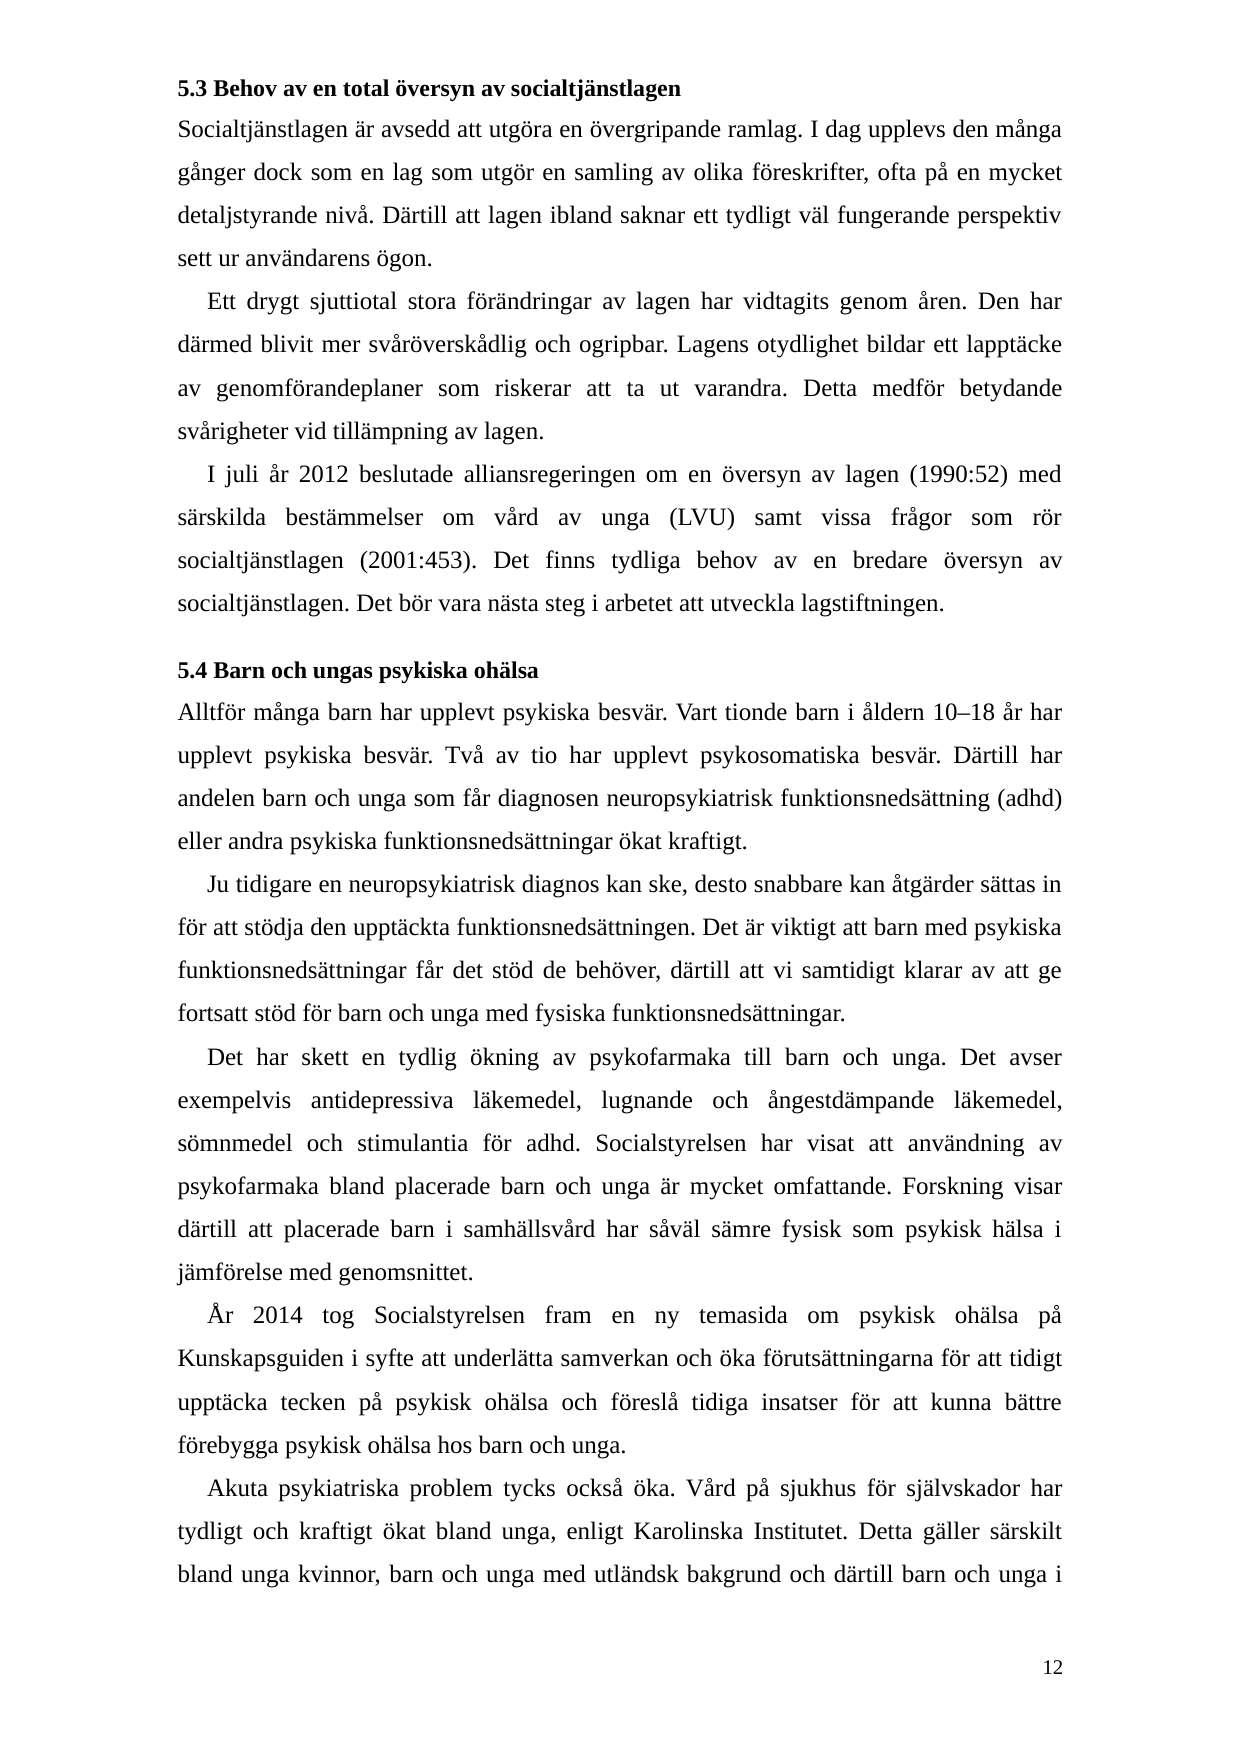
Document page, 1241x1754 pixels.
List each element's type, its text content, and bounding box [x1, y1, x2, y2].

text Socialtjänstlagen är avsedd att utgöra en övergripande ramlag. I dag upplevs den många gånger dock som en lag som utgör en samling av olika föreskrifter, ofta på en mycket detaljstyrande nivå. Därtill att lagen ibland saknar ett tydligt väl fungerande perspektiv sett ur användarens ögon. [177, 114, 1063, 272]
subtitle 5.4 Barn och ungas psykiska ohälsa [177, 656, 1063, 684]
text År 2014 tog Socialstyrelsen fram en ny temasida om psykisk ohälsa på Kunskapsguiden i syfte att underlätta samverkan och öka förutsättningarna för att tidigt upptäcka tecken på psykisk ohälsa och föreslå tidiga insatser för att kunna bättre förebygga psykisk ohälsa hos barn och unga. [177, 1300, 1063, 1458]
text Ett drygt sjuttiotal stora förändringar av lagen har vidtagits genom åren. Den har därmed blivit mer svåröverskådlig och ogripbar. Lagens otydlighet bildar ett lapptäcke av genomförandeplaner som riskerar att ta ut varandra. Detta medför betydande svårigheter vid tillämpning av lagen. [177, 286, 1063, 444]
text I juli år 2012 beslutade alliansregeringen om en översyn av lagen (1990:52) med särskilda bestämmelser om vård av unga (LVU) samt vissa frågor som rör socialtjänstlagen (2001:453). Det finns tydliga behov av en bredare översyn av socialtjänstlagen. Det bör vara nästa steg i arbetet att utveckla lagstiftningen. [177, 459, 1063, 617]
text Ju tidigare en neuropsykiatrisk diagnos kan ske, desto snabbare kan åtgärder sättas in för att stödja den upptäckta funktionsnedsättningen. Det är viktigt att barn med psykiska funktionsnedsättningar får det stöd de behöver, därtill att vi samtidigt klarar av att ge fortsatt stöd för barn och unga med fysiska funktionsnedsättningar. [177, 869, 1063, 1027]
subtitle 5.3 Behov av en total översyn av socialtjänstlagen [177, 74, 1063, 101]
text Alltför många barn har upplevt psykiska besvär. Vart tionde barn i åldern 10–18 år har upplevt psykiska besvär. Två av tio har upplevt psykosomatiska besvär. Därtill har andelen barn och unga som får diagnosen neuropsykiatrisk funktionsnedsättning (adhd) eller andra psykiska funktionsnedsättningar ökat kraftigt. [177, 697, 1063, 855]
text Det har skett en tydlig ökning av psykofarmaka till barn och unga. Det avser exempelvis antidepressiva läkemedel, lugnande och ångestdämpande läkemedel, sömnmedel och stimulantia för adhd. Socialstyrelsen har visat att användning av psykofarmaka bland placerade barn och unga är mycket omfattande. Forskning visar därtill att placerade barn i samhällsvård har såväl sämre fysisk som psykisk hälsa i jämförelse med genomsnittet. [177, 1042, 1063, 1286]
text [177, 1473, 1063, 1588]
